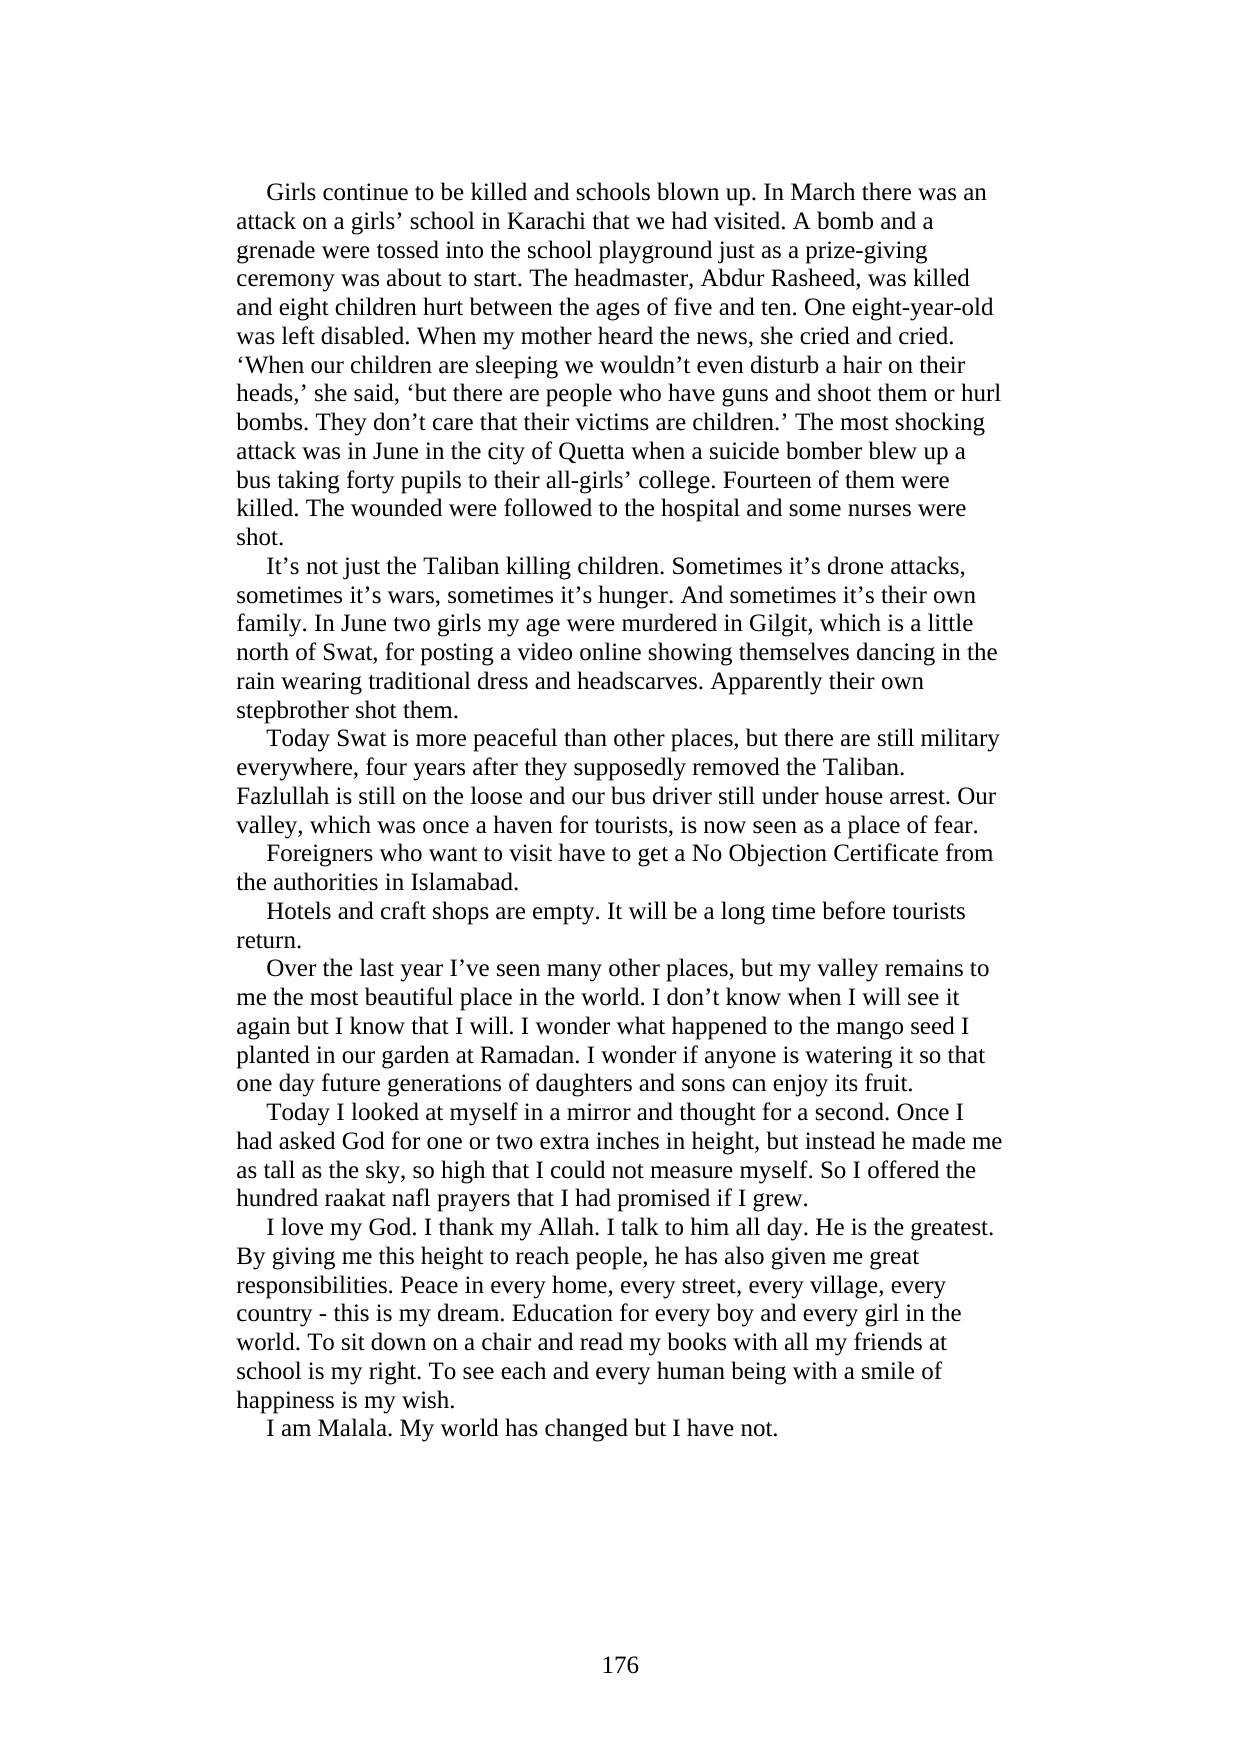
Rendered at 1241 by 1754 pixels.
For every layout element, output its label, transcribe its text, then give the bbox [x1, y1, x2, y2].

text It’s not just the Taliban killing children. Sometimes it’s drone attacks, sometimes it’s wars, sometimes it’s hunger. And sometimes it’s their own family. In June two girls my age were murdered in Gilgit, which is a little north of Swat, for posting a video online showing themselves dancing in the rain wearing traditional dress and headscarves. Apparently their own stepbrother shot them. [236, 551, 1004, 723]
text Over the last year I’ve seen many other places, but my valley remains to me the most beautiful place in the world. I don’t know when I will see it again but I know that I will. I wonder what happened to the mango seed I planted in our garden at Ramadan. I wonder if anyone is watering it so that one day future generations of daughters and sons can enjoy its fruit. [236, 953, 1004, 1097]
text Hotels and craft shops are empty. It will be a long time before tourists return. [236, 896, 1004, 953]
text I am Malala. My world has changed but I have not. [236, 1413, 1004, 1442]
text Today I looked at myself in a mirror and thought for a second. Once I had asked God for one or two extra inches in height, but instead he made me as tall as the sky, so high that I could not measure myself. So I offered the hundred raakat nafl prayers that I had promised if I grew. [236, 1097, 1004, 1212]
text Today Swat is more peaceful than other places, but there are still military everywhere, four years after they supposedly removed the Taliban. Fazlullah is still on the loose and our bus driver still under house arrest. Our valley, which was once a haven for tourists, is now seen as a place of fear. [236, 723, 1004, 838]
text Girls continue to be killed and schools blown up. In March there was an attack on a girls’ school in Karachi that we had visited. A bomb and a grenade were tossed into the school playground just as a prize-giving ceremony was about to start. The headmaster, Abdur Rasheed, was killed and eight children hurt between the ages of five and ten. One eight-year-old was left disabled. When my mother heard the news, she cried and cried. ‘When our children are sleeping we wouldn’t even disturb a hair on their heads,’ she said, ‘but there are people who have guns and shoot them or hurl bombs. They don’t care that their victims are children.’ The most shocking attack was in June in the city of Quetta when a suicide bomber blew up a bus taking forty pupils to their all-girls’ college. Fourteen of them were killed. The wounded were followed to the hospital and some nurses were shot. [236, 177, 1004, 551]
text Foreigners who want to visit have to get a No Objection Certificate from the authorities in Islamabad. [236, 838, 1004, 896]
text I love my God. I thank my Allah. I talk to him all day. He is the greatest. By giving me this height to reach people, he has also given me great responsibilities. Peace in every home, every street, every village, every country - this is my dream. Education for every boy and every girl in the world. To sit down on a chair and read my books with all my friends at school is my right. To see each and every human being with a smile of happiness is my wish. [236, 1212, 1004, 1413]
